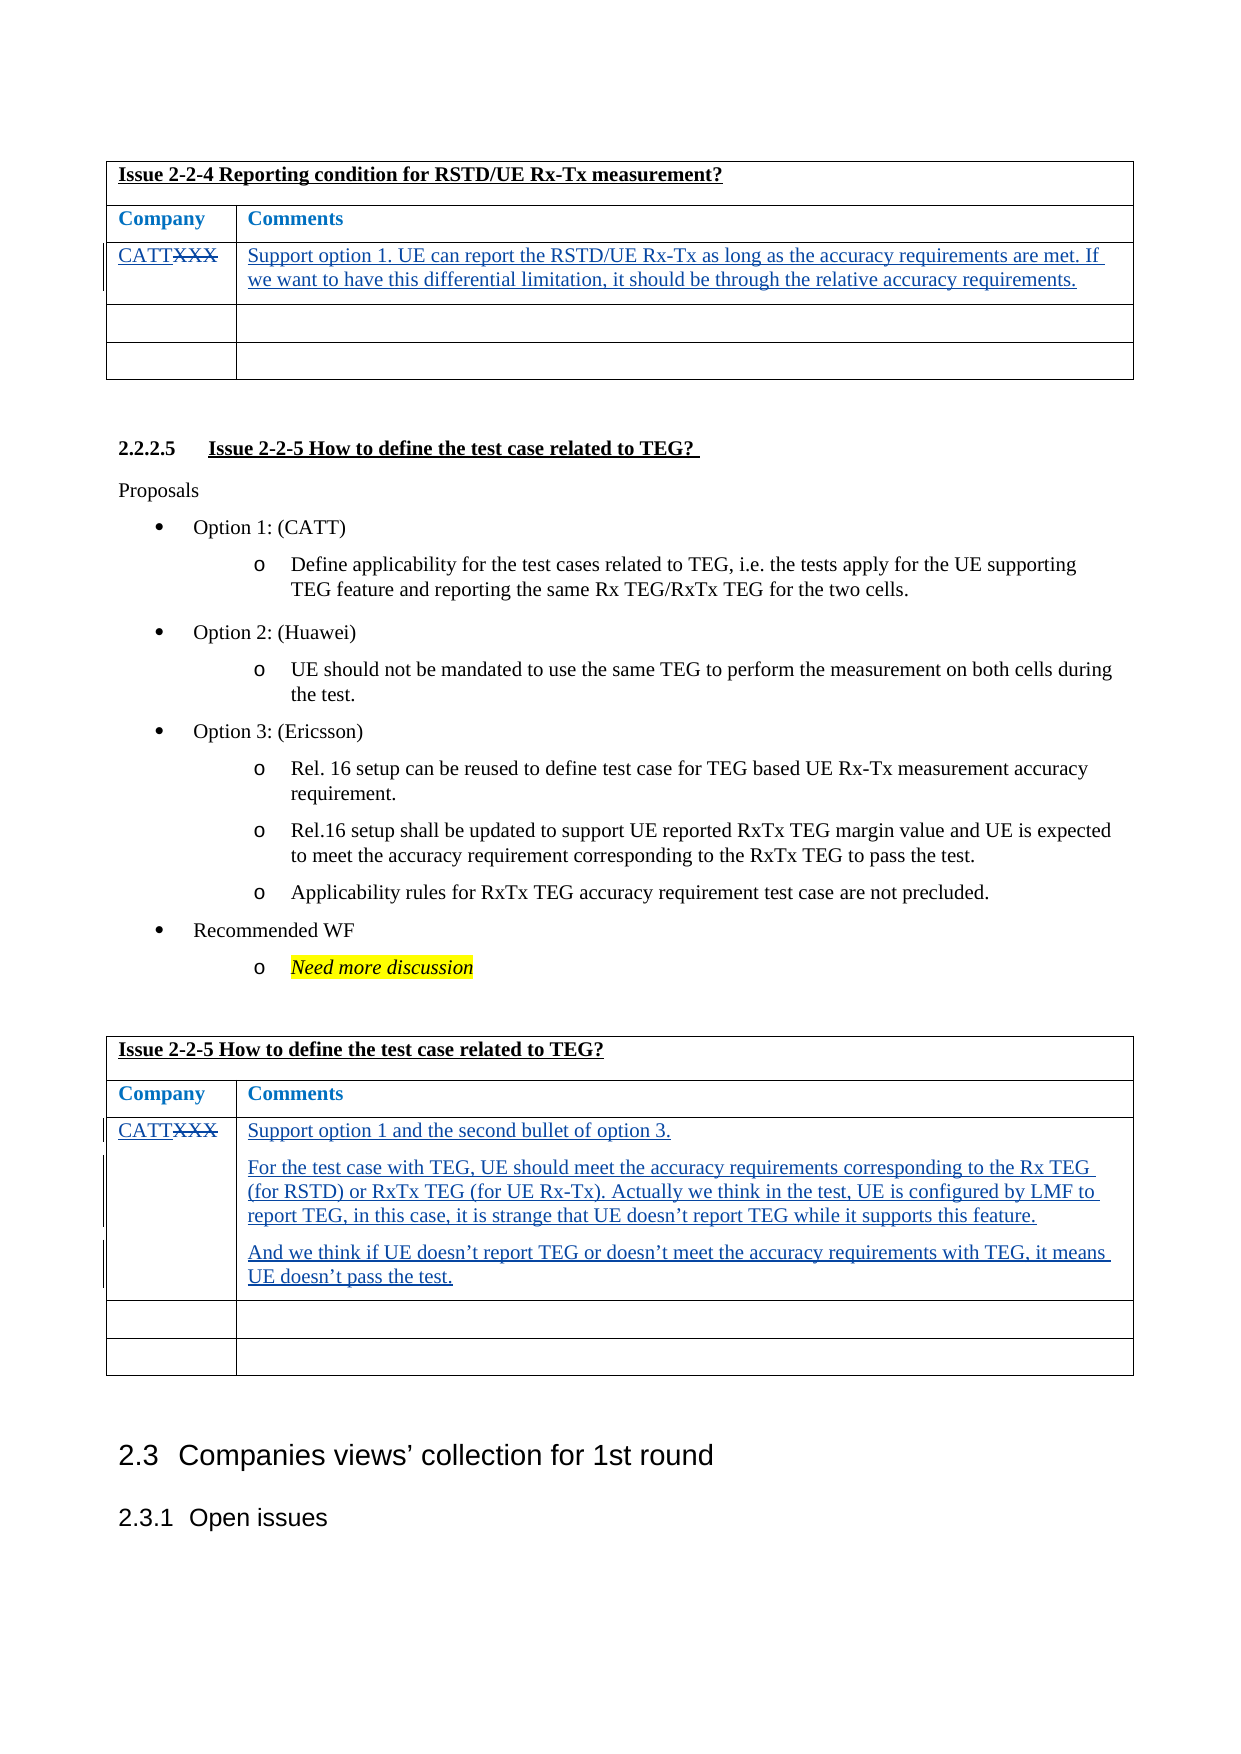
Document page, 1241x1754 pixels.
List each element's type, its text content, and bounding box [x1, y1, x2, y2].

list Rel.16 setup shall be updated to support UE reported RxTx TEG margin value and UE is expected to meet the accuracy requirement corresponding to the RxTx TEG to pass the test. [253, 818, 1122, 867]
table_cell [107, 343, 236, 379]
table_cell [237, 305, 1133, 342]
table_header Issue 2-2-5 How to define the test case related to TEG? [107, 1037, 1133, 1080]
table_cell [107, 305, 236, 342]
subtitle Issue 2-2-5 How to define the test case related to TEG? [118, 436, 1122, 459]
table_cell [237, 1301, 1133, 1338]
list UE should not be mandated to use the same TEG to perform the measurement on both cells during the test. [253, 657, 1122, 706]
table_cell [237, 343, 1133, 379]
table_cell Comments [237, 1081, 1133, 1117]
list Option 3: (Ericsson) [156, 719, 1122, 743]
table_cell [237, 243, 1133, 304]
text Proposals [118, 478, 1122, 502]
list Option 2: (Huawei) [156, 620, 1122, 644]
list Applicability rules for RxTx TEG accuracy requirement test case are not precluded. [253, 880, 1122, 906]
list Recommended WF [156, 918, 1122, 942]
table_cell [237, 1118, 1133, 1300]
list Option 1: (CATT) [156, 515, 1122, 539]
table_cell Company [107, 1081, 236, 1117]
list Define applicability for the test cases related to TEG, i.e. the tests apply for the UE supporting TEG feature and reporting the same Rx TEG/RxTx TEG for the two cells. [253, 551, 1122, 601]
list Rel. 16 setup can be reused to define test case for TEG based UE Rx-Tx measurement accuracy requirement. [253, 755, 1122, 805]
table_cell [237, 1339, 1133, 1375]
table_header Issue 2-2-4 Reporting condition for RSTD/UE Rx-Tx measurement? [107, 162, 1133, 205]
table_cell [107, 1301, 236, 1338]
table_cell [107, 1118, 236, 1300]
table_cell Comments [237, 206, 1133, 242]
table_cell Company [107, 206, 236, 242]
table_cell [107, 243, 236, 304]
subtitle Open issues [118, 1503, 1122, 1532]
table_cell [107, 1339, 236, 1375]
list Need more discussion [253, 955, 1122, 981]
subtitle Companies views’ collection for 1st round [118, 1438, 1122, 1472]
